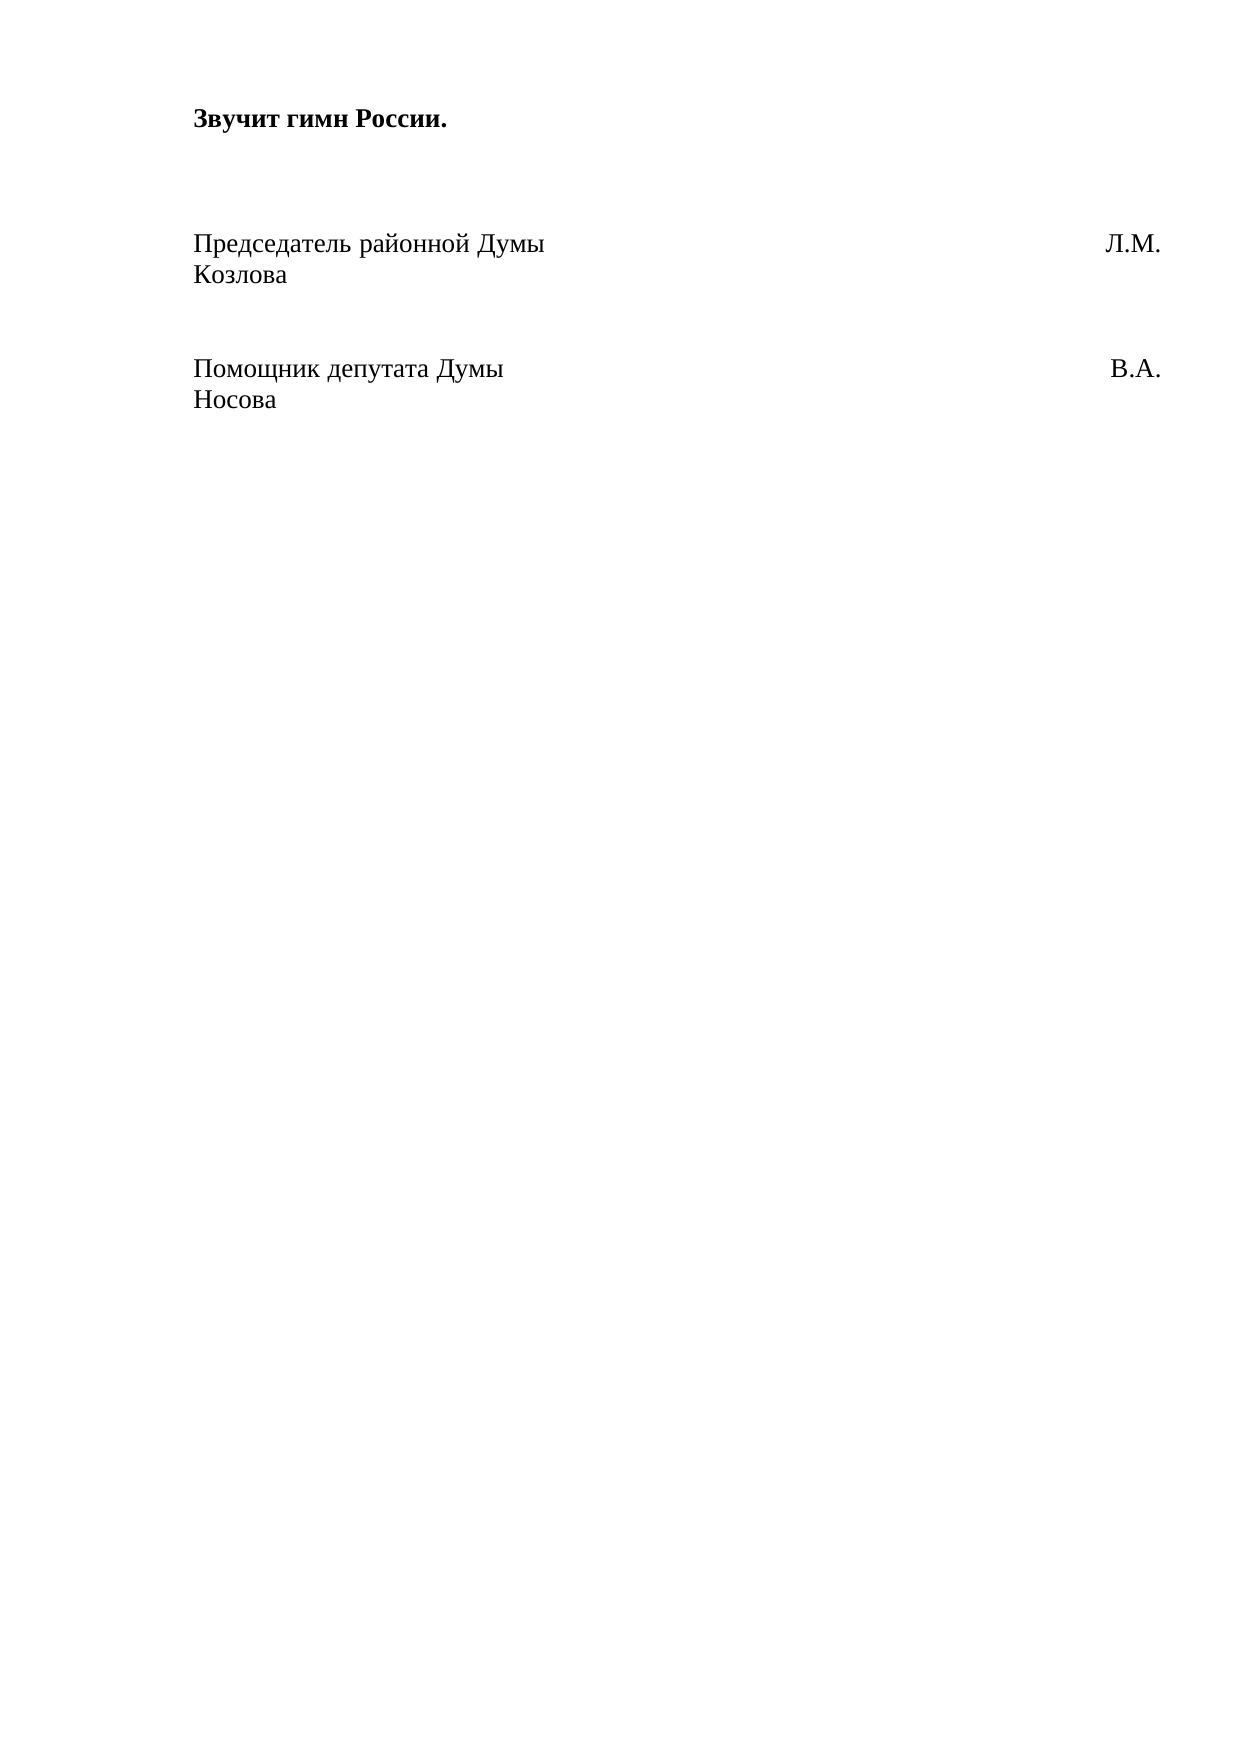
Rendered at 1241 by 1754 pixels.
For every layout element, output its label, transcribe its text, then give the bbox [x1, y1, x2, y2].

text Звучит гимн России. [178, 103, 1165, 134]
text Помощник депутата Думы В.А. Носова [193, 352, 1165, 414]
text Председатель районной Думы Л.М. Козлова [193, 227, 1165, 289]
